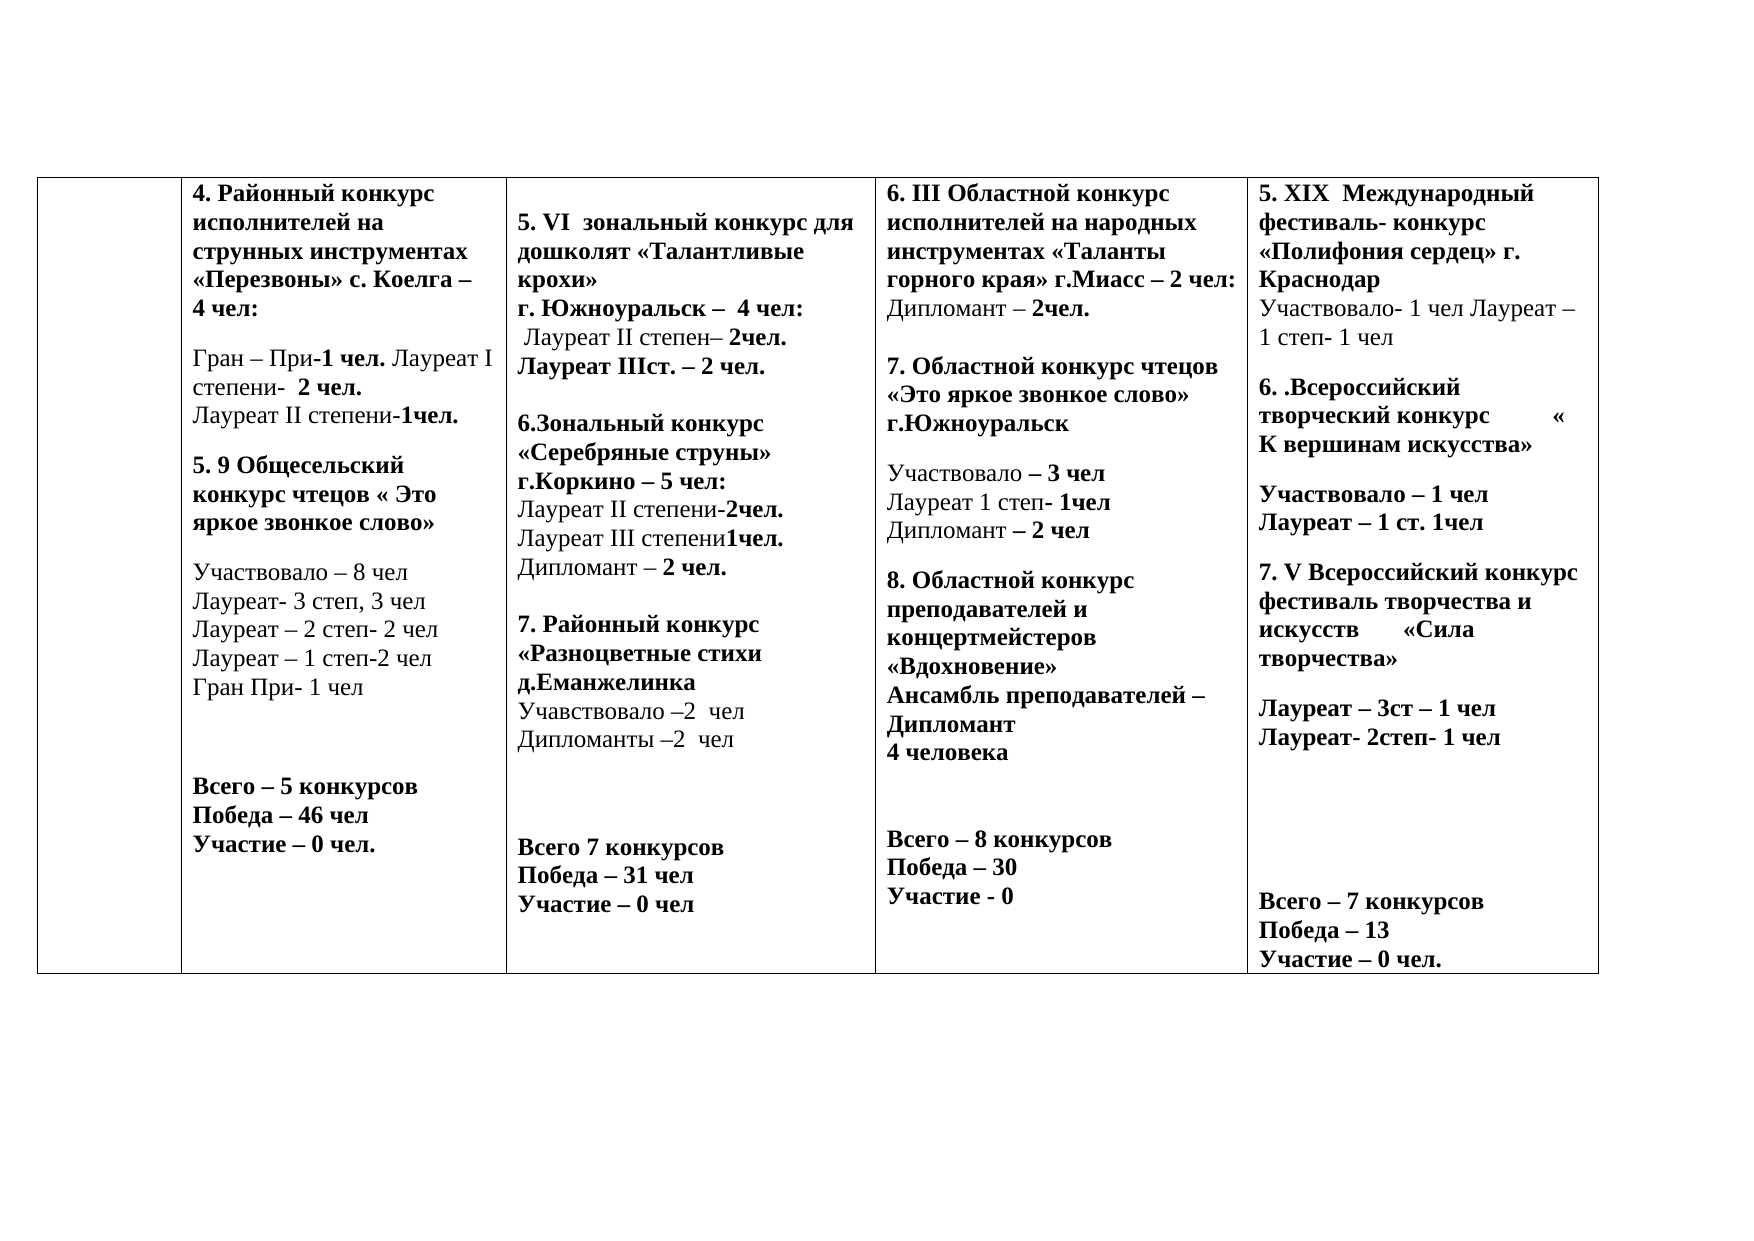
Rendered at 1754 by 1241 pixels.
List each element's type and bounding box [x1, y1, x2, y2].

table_cell [182, 178, 506, 972]
table_cell [876, 178, 1247, 972]
table_cell [1248, 178, 1598, 972]
table_cell [507, 178, 875, 972]
table_cell [38, 178, 181, 972]
